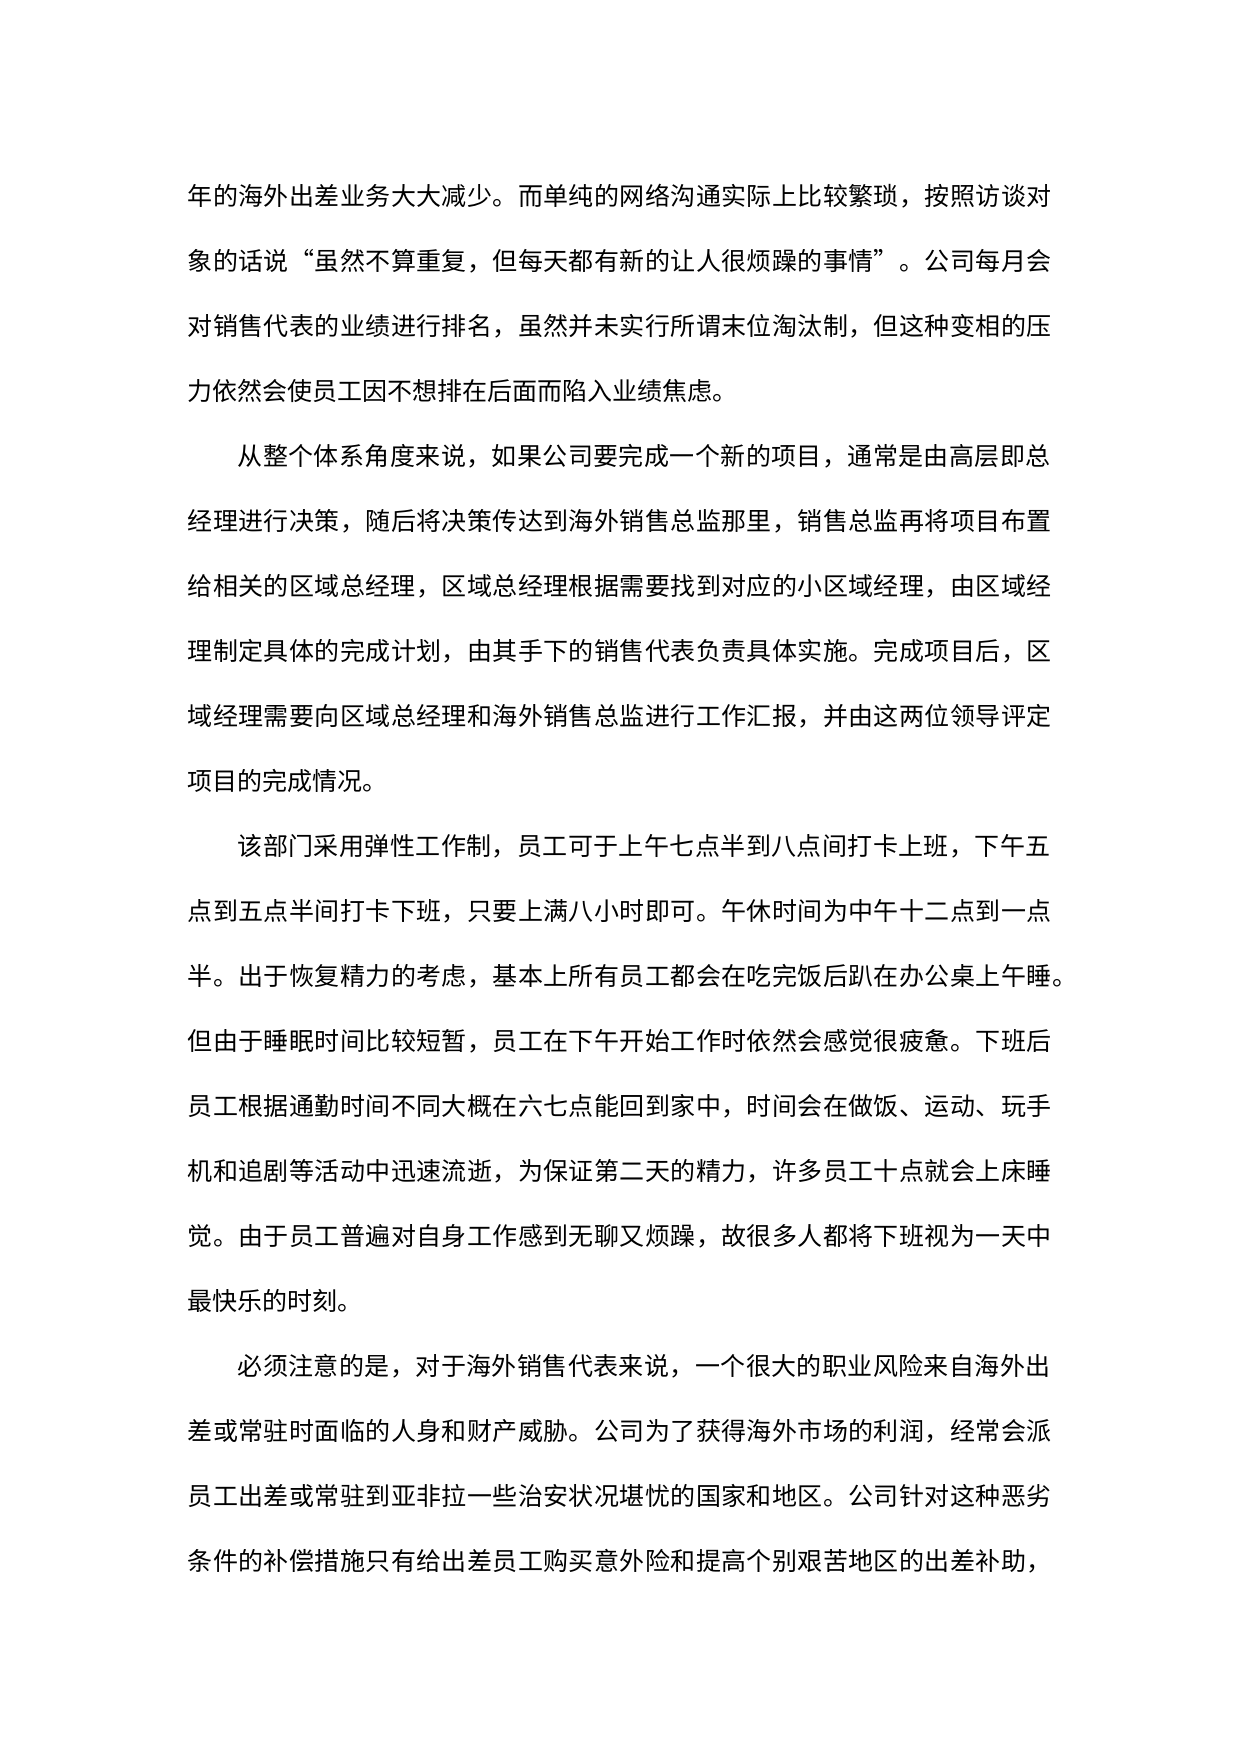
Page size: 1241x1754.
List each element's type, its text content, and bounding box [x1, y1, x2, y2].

text 从整个体系角度来说，如果公司要完成一个新的项目，通常是由高层即总经理进行决策，随后将决策传达到海外销售总监那里，销售总监再将项目布置给相关的区域总经理，区域总经理根据需要找到对应的小区域经理，由区域经理制定具体的完成计划，由其手下的销售代表负责具体实施。完成项目后，区域经理需要向区域总经理和海外销售总监进行工作汇报，并由这两位领导评定项目的完成情况。 [187, 422, 1053, 812]
text 该部门采用弹性工作制，员工可于上午七点半到八点间打卡上班，下午五点到五点半间打卡下班，只要上满八小时即可。午休时间为中午十二点到一点半。出于恢复精力的考虑，基本上所有员工都会在吃完饭后趴在办公桌上午睡。但由于睡眠时间比较短暂，员工在下午开始工作时依然会感觉很疲惫。下班后员工根据通勤时间不同大概在六七点能回到家中，时间会在做饭、运动、玩手机和追剧等活动中迅速流逝，为保证第二天的精力，许多员工十点就会上床睡觉。由于员工普遍对自身工作感到无聊又烦躁，故很多人都将下班视为一天中最快乐的时刻。 [187, 812, 1053, 1332]
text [187, 162, 1053, 422]
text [187, 1332, 1053, 1592]
